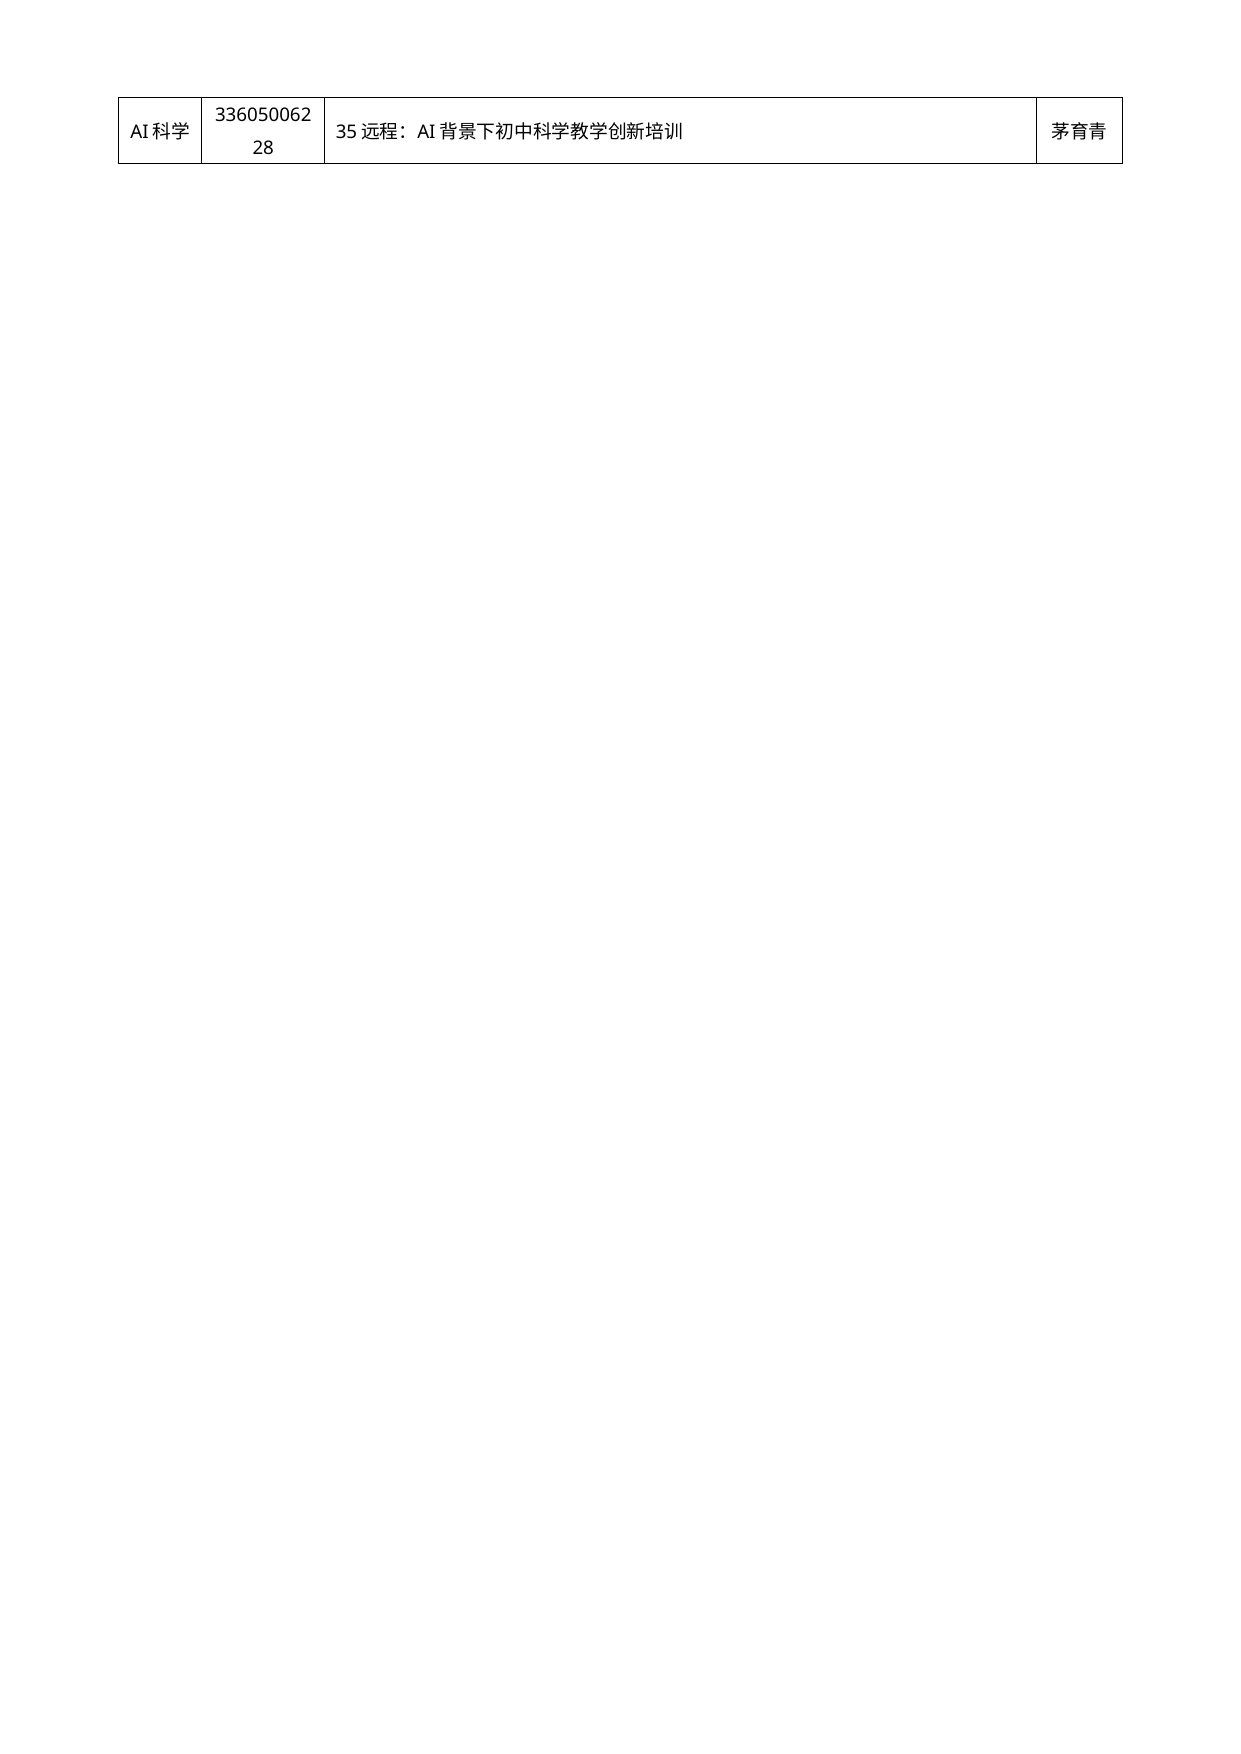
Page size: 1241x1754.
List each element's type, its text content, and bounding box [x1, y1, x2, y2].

table_cell AI科学 [119, 98, 201, 163]
table_cell 35远程：AI背景下初中科学教学创新培训 [325, 98, 1036, 163]
table_cell 茅育青 [1037, 98, 1122, 163]
table_cell 33605006228 [202, 98, 324, 163]
